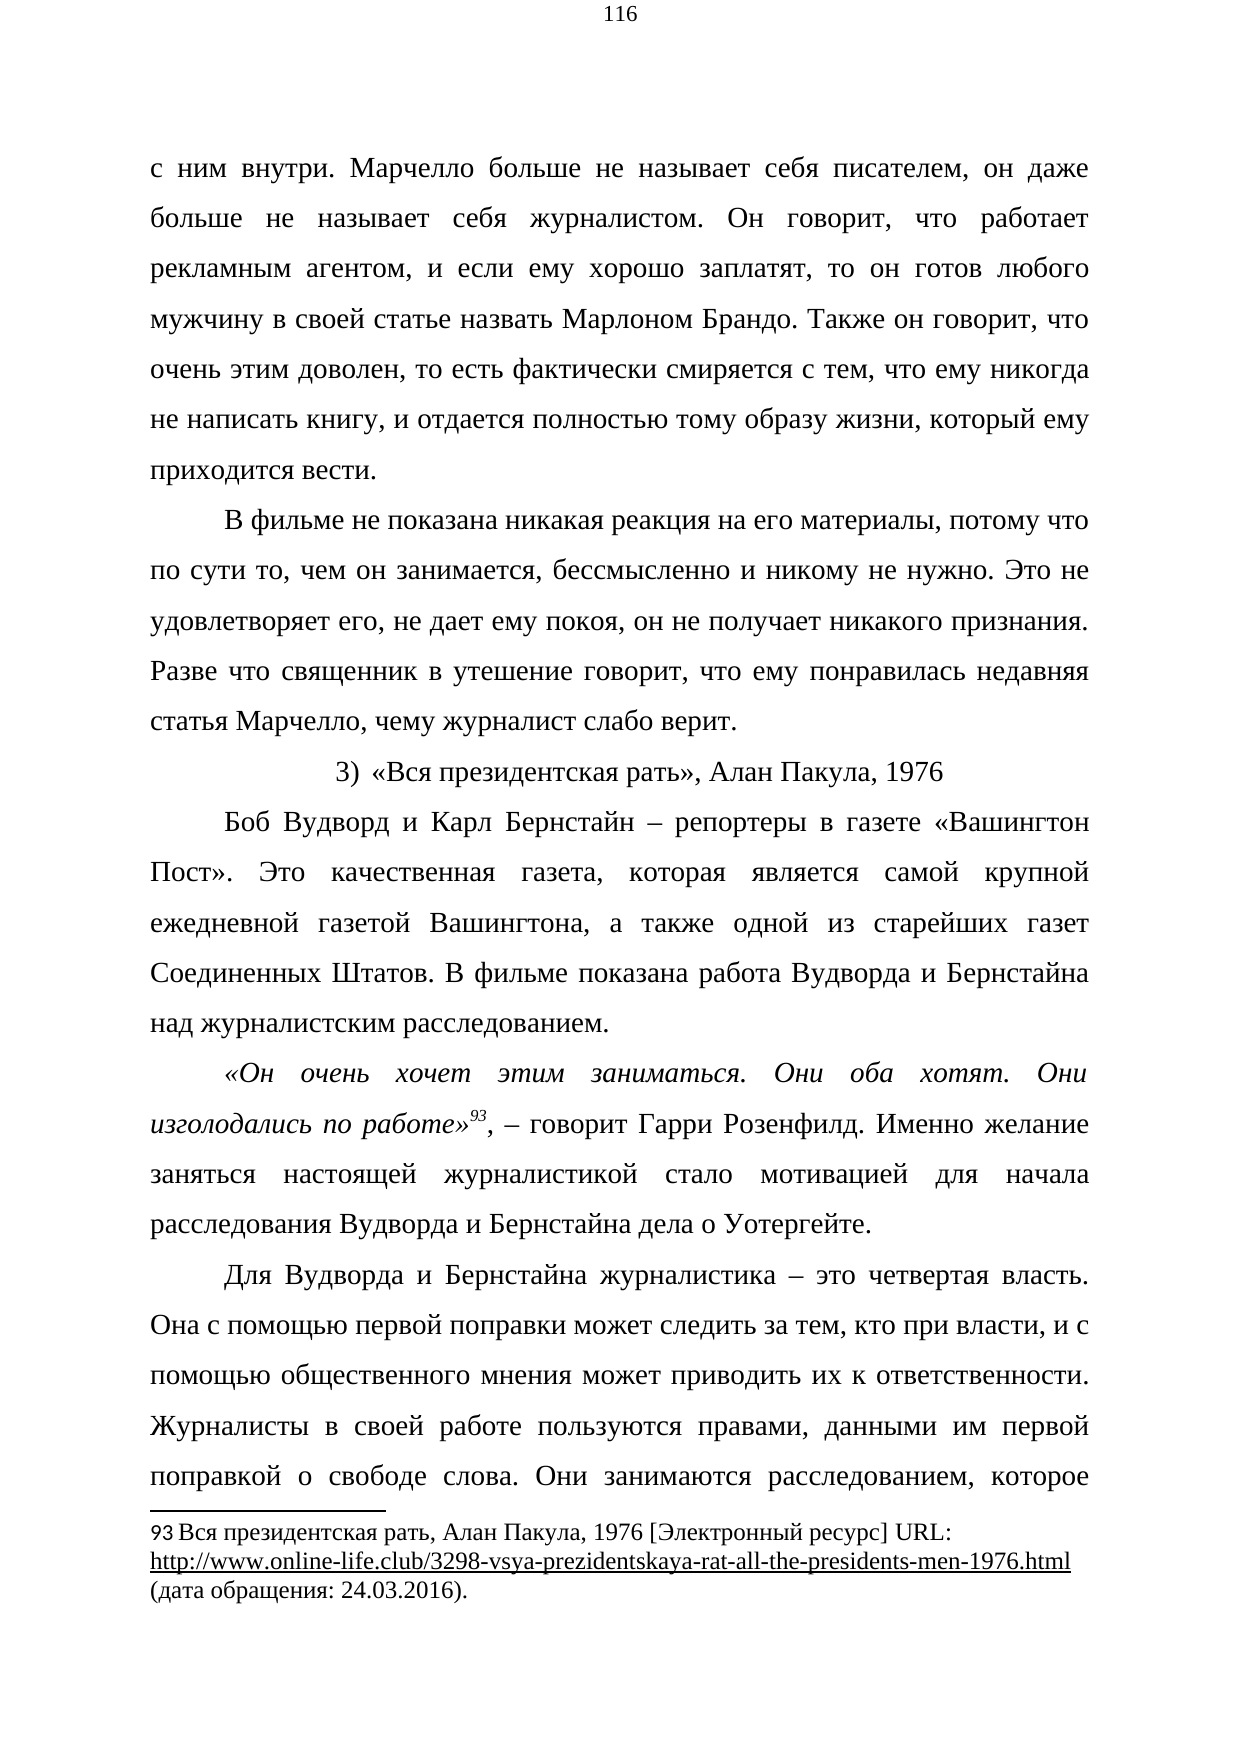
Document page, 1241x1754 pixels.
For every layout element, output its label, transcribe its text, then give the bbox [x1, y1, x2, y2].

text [150, 1257, 1090, 1492]
text В фильме не показана никакая реакция на его материалы, потому что по сути то, чем он занимается, бессмысленно и никому не нужно. Это не удовлетворяет его, не дает ему покоя, он не получает никакого признания. Разве что священник в утешение говорит, что ему понравилась недавняя статья Марчелло, чему журналист слабо верит. [150, 502, 1090, 737]
text Боб Вудворд и Карл Бернстайн – репортеры в газете «Вашингтон Пост». Это качественная газета, которая является самой крупной ежедневной газетой Вашингтона, а также одной из старейших газет Соединенных Штатов. В фильме показана работа Вудворда и Бернстайна над журналистским расследованием. [150, 804, 1090, 1039]
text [150, 150, 1090, 485]
list «Вся президентская рать», Алан Пакула, 1976 [261, 754, 1090, 787]
text «Он очень хочет этим заниматься. Они оба хотят. Они изголодались по работе», – говорит Гарри Розенфилд. Именно желание заняться настоящей журналистикой стало мотивацией для начала расследования Вудворда и Бернстайна дела о Уотергейте. [150, 1056, 1090, 1240]
